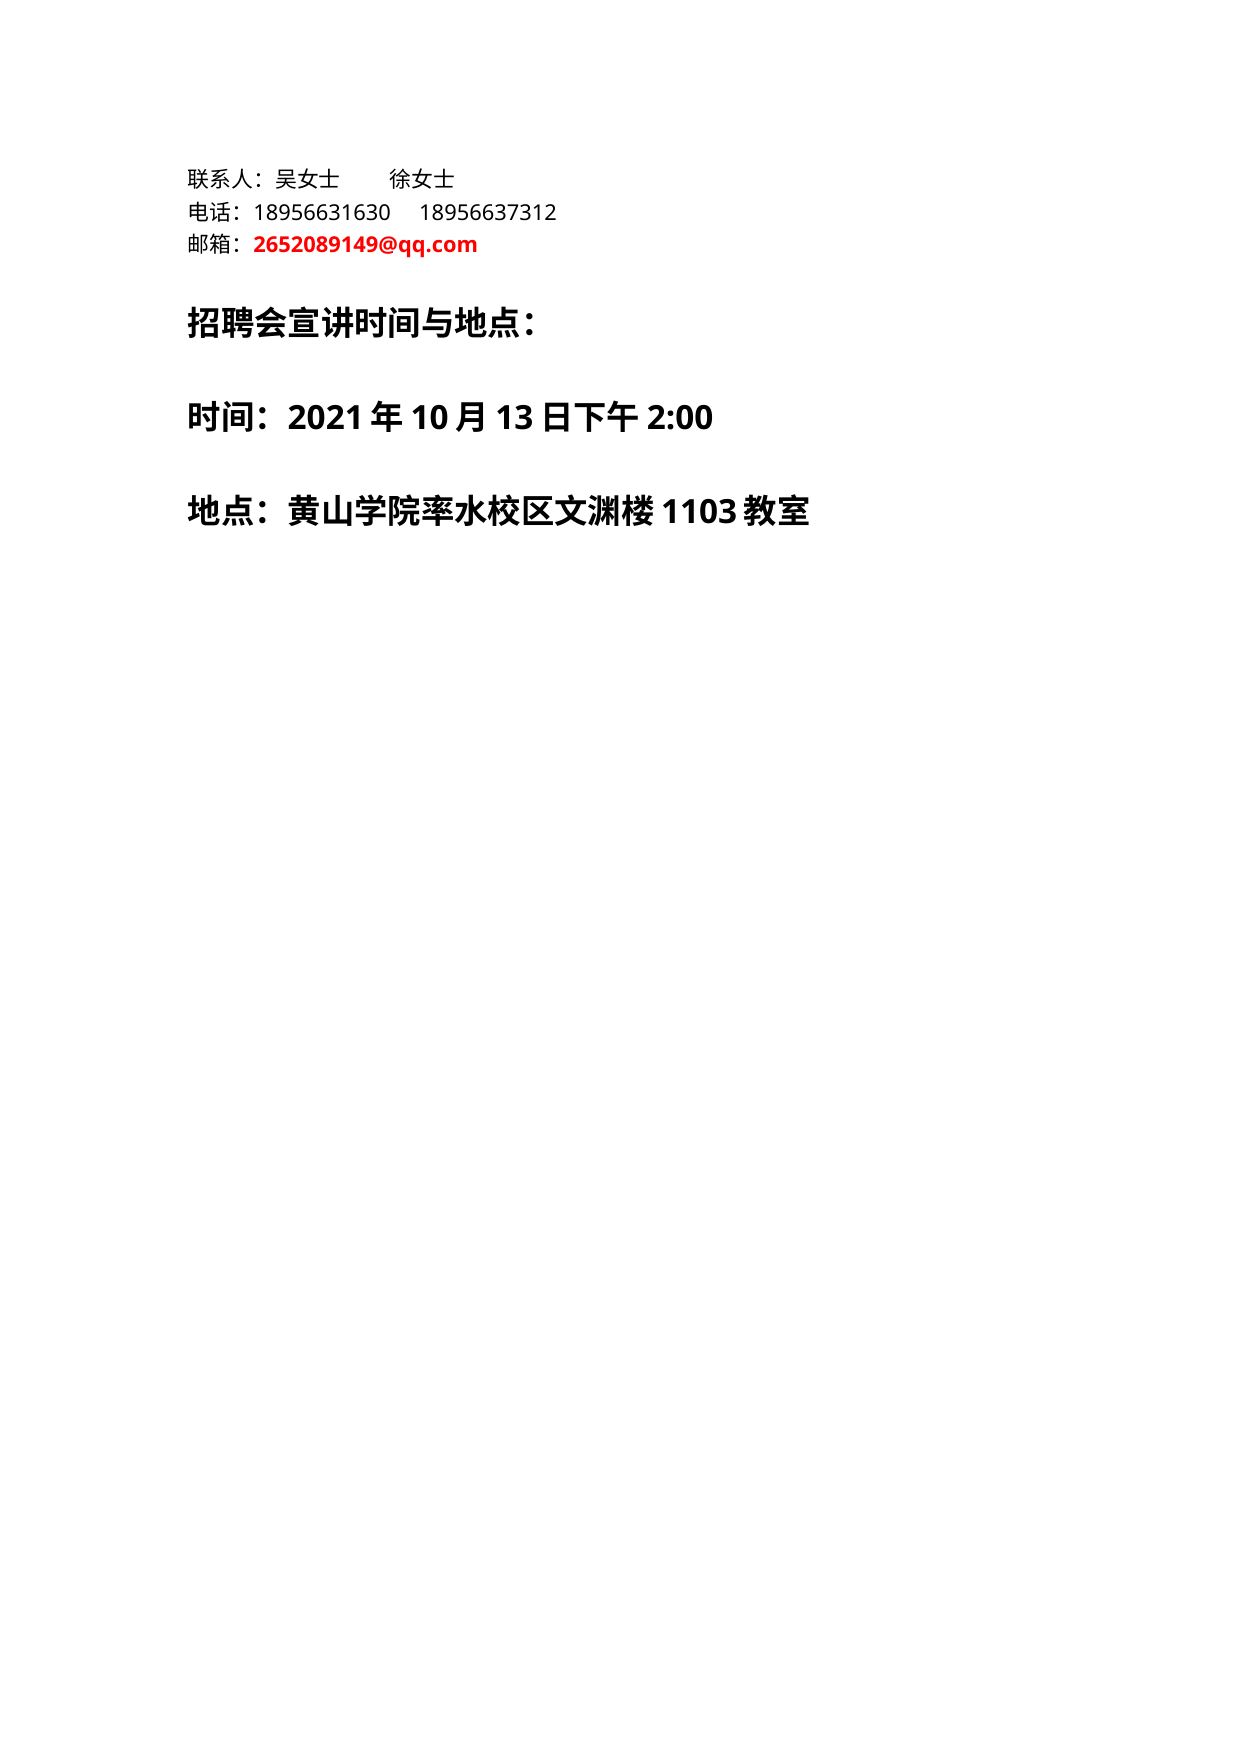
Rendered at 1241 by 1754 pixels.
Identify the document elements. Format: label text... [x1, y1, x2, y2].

text 联系人：吴女士 徐女士 [187, 162, 1053, 194]
text 时间：2021年10月13日下午2:00 [187, 383, 1053, 448]
text 邮箱：2652089149@qq.com [187, 227, 1053, 259]
text 招聘会宣讲时间与地点： [187, 289, 1053, 354]
text 地点：黄山学院率水校区文渊楼1103教室 [187, 477, 1053, 542]
text 电话：18956631630 18956637312 [187, 194, 1053, 227]
